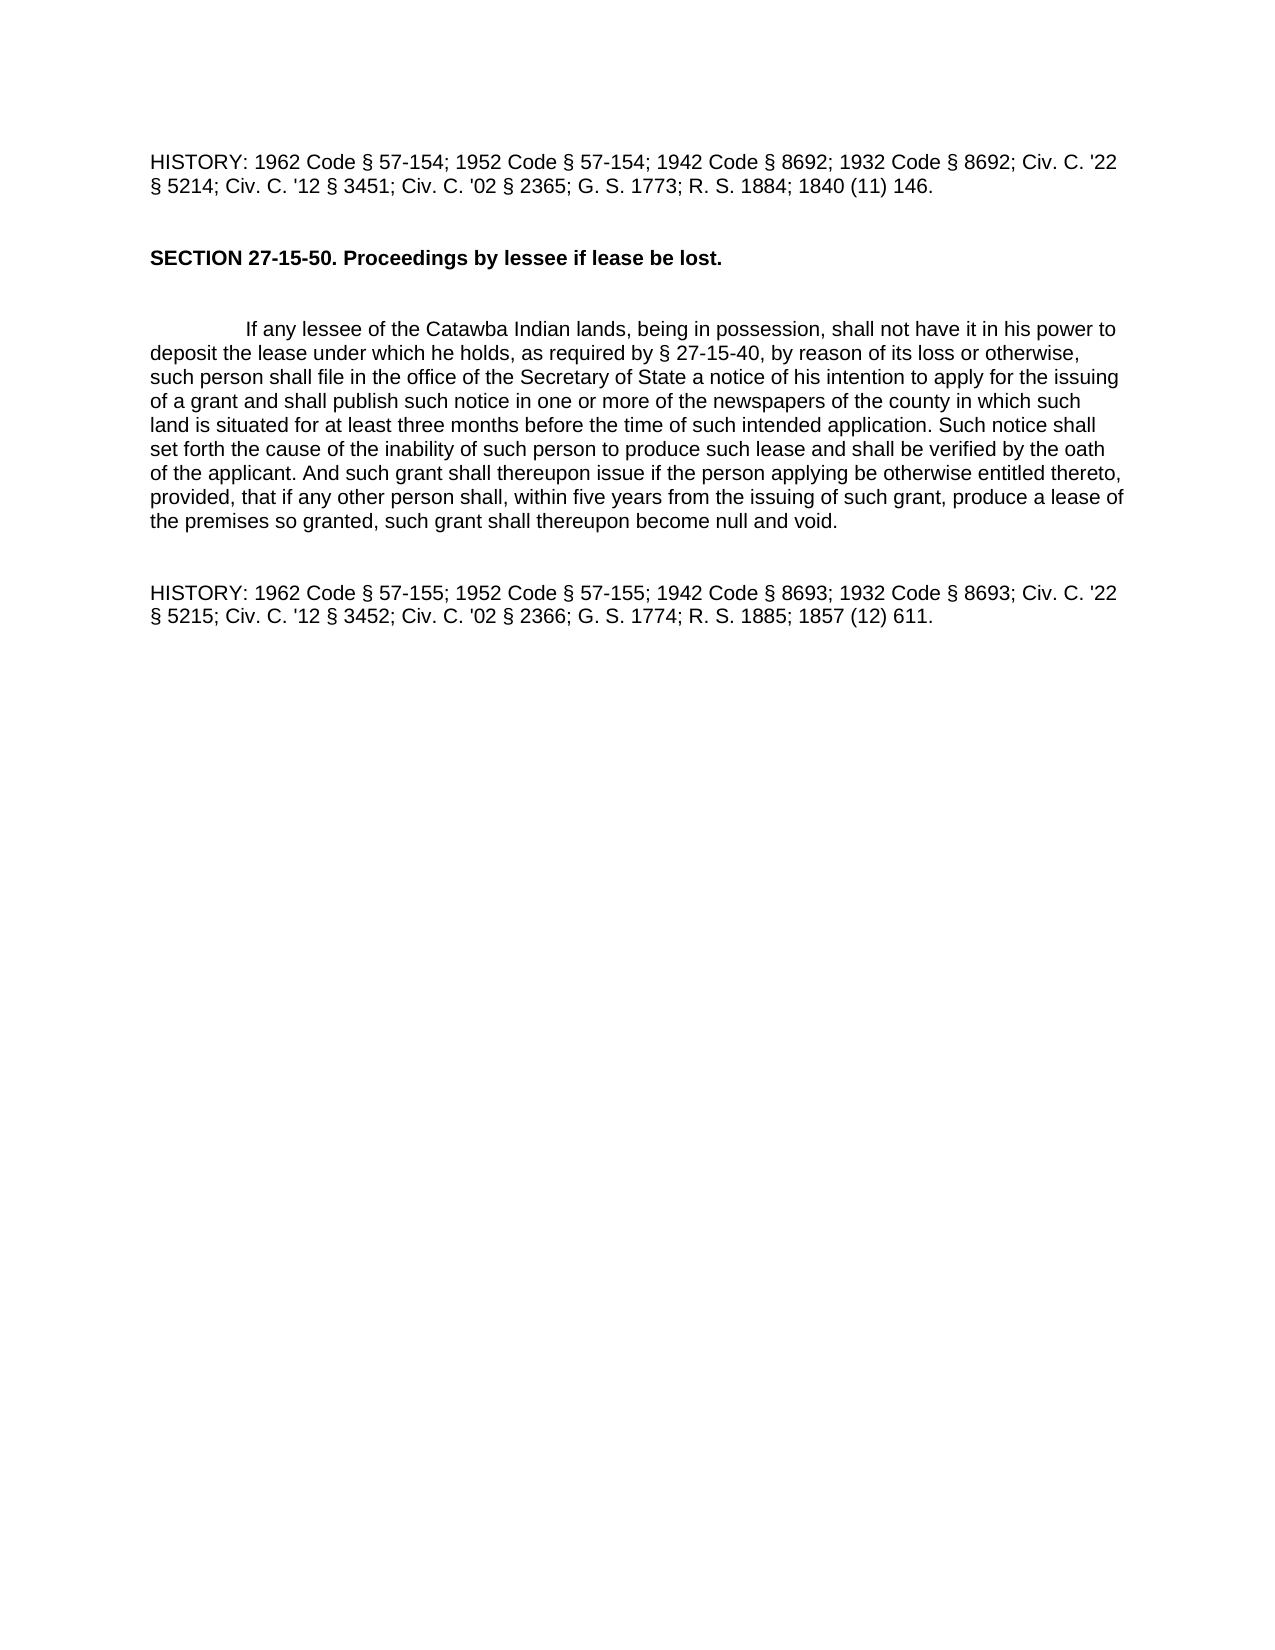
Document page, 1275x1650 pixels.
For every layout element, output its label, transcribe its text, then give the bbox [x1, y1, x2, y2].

text HISTORY: 1962 Code § 57-154; 1952 Code § 57-154; 1942 Code § 8692; 1932 Code § 8692; Civ. C. '22 § 5214; Civ. C. '12 § 3451; Civ. C. '02 § 2365; G. S. 1773; R. S. 1884; 1840 (11) 146. [150, 150, 1125, 222]
text SECTION 27-15-50. Proceedings by lessee if lease be lost. [150, 246, 1125, 293]
text HISTORY: 1962 Code § 57-155; 1952 Code § 57-155; 1942 Code § 8693; 1932 Code § 8693; Civ. C. '22 § 5215; Civ. C. '12 § 3452; Civ. C. '02 § 2366; G. S. 1774; R. S. 1885; 1857 (12) 611. [150, 580, 1125, 652]
text If any lessee of the Catawba Indian lands, being in possession, shall not have it in his power to deposit the lease under which he holds, as required by § 27-15-40, by reason of its loss or otherwise, such person shall file in the office of the Secretary of State a notice of his intention to apply for the issuing of a grant and shall publish such notice in one or more of the newspapers of the county in which such land is situated for at least three months before the time of such intended application. Such notice shall set forth the cause of the inability of such person to produce such lease and shall be verified by the oath of the applicant. And such grant shall thereupon issue if the person applying be otherwise entitled thereto, provided, that if any other person shall, within five years from the issuing of such grant, produce a lease of the premises so granted, such grant shall thereupon become null and void. [150, 317, 1125, 556]
